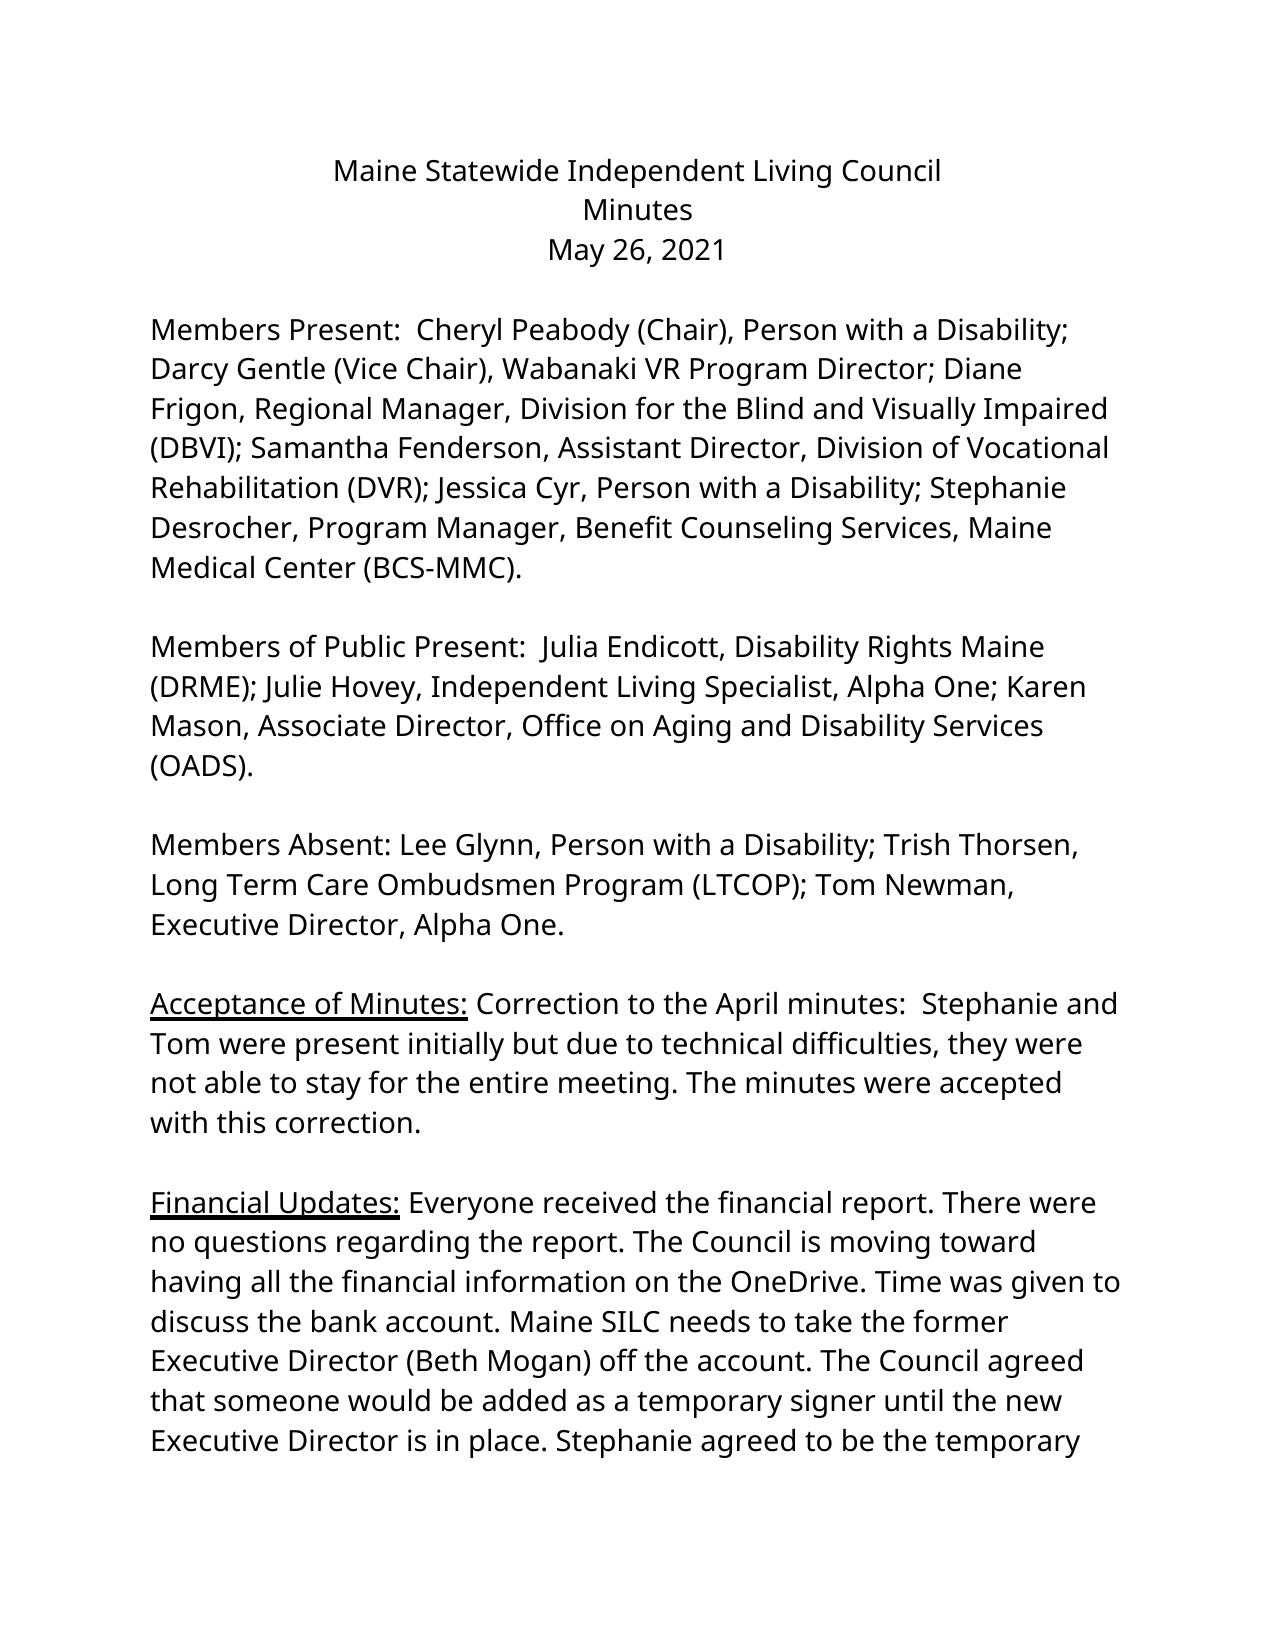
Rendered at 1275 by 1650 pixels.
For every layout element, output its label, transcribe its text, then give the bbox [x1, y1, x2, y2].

text Members Present: Cheryl Peabody (Chair), Person with a Disability; Darcy Gentle (Vice Chair), Wabanaki VR Program Director; Diane Frigon, Regional Manager, Division for the Blind and Visually Impaired (DBVI); Samantha Fenderson, Assistant Director, Division of Vocational Rehabilitation (DVR); Jessica Cyr, Person with a Disability; Stephanie Desrocher, Program Manager, Benefit Counseling Services, Maine Medical Center (BCS-MMC). [150, 309, 1125, 587]
text Minutes [150, 190, 1125, 229]
text Acceptance of Minutes: Correction to the April minutes: Stephanie and Tom were present initially but due to technical difficulties, they were not able to stay for the entire meeting. The minutes were accepted with this correction. [150, 983, 1125, 1142]
text Maine Statewide Independent Living Council [150, 150, 1125, 190]
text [150, 1182, 1125, 1460]
text Members of Public Present: Julia Endicott, Disability Rights Maine (DRME); Julie Hovey, Independent Living Specialist, Alpha One; Karen Mason, Associate Director, Office on Aging and Disability Services (OADS). [150, 626, 1125, 785]
text May 26, 2021 [150, 229, 1125, 269]
text Members Absent: Lee Glynn, Person with a Disability; Trish Thorsen, Long Term Care Ombudsmen Program (LTCOP); Tom Newman, Executive Director, Alpha One. [150, 825, 1125, 944]
